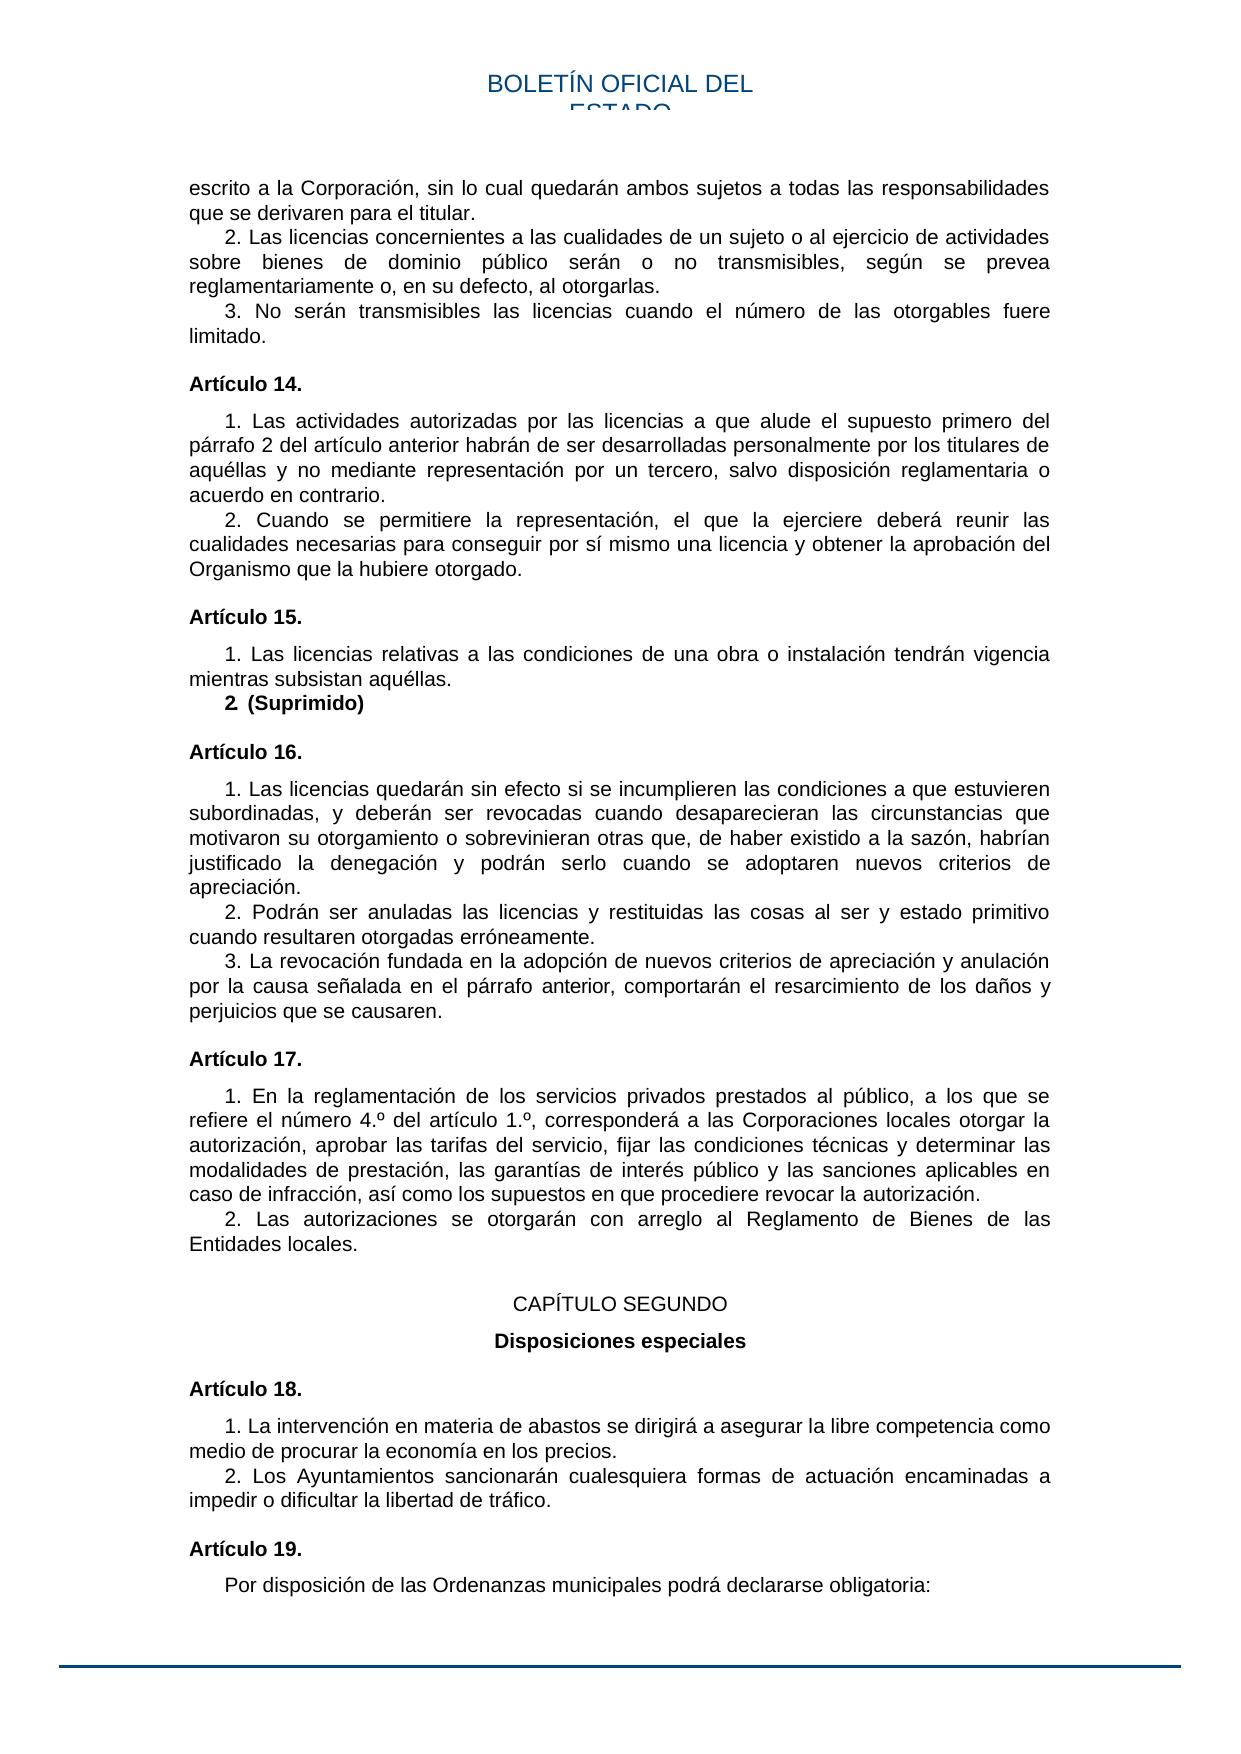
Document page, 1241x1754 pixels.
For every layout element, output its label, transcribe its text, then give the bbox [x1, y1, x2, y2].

text Artículo 16. [189, 740, 1184, 764]
list No serán transmisibles las licencias cuando el número de las otorgables fuere limitado. [189, 299, 1051, 348]
list En la reglamentación de los servicios privados prestados al público, a los que se refiere el número 4.º del artículo 1.º, corresponderá a las Corporaciones locales otorgar la autorización, aprobar las tarifas del servicio, fijar las condiciones técnicas y determinar las modalidades de prestación, las garantías de interés público y las sanciones aplicables en caso de infracción, así como los supuestos en que procediere revocar la autorización. [189, 1084, 1051, 1206]
subtitle Artículo 14. [189, 372, 1184, 396]
list La revocación fundada en la adopción de nuevos criterios de apreciación y anulación por la causa señalada en el párrafo anterior, comportarán el resarcimiento de los daños y perjuicios que se causaren. [189, 949, 1051, 1022]
list Las licencias quedarán sin efecto si se incumplieren las condiciones a que estuvieren subordinadas, y deberán ser revocadas cuando desaparecieran las circunstancias que motivaron su otorgamiento o sobrevinieran otras que, de haber existido a la sazón, habrían justificado la denegación y podrán serlo cuando se adoptaren nuevos criterios de apreciación. [189, 777, 1051, 899]
text Artículo 18. [189, 1377, 1184, 1401]
text CAPÍTULO SEGUNDO [421, 1292, 819, 1316]
list Podrán ser anuladas las licencias y restituidas las cosas al ser y estado primitivo cuando resultaren otorgadas erróneamente. [189, 900, 1051, 948]
subtitle Artículo 15. [189, 605, 1184, 629]
text escrito a la Corporación, sin lo cual quedarán ambos sujetos a todas las responsabilidades que se derivaren para el titular. [189, 176, 1051, 224]
list Las licencias concernientes a las cualidades de un sujeto o al ejercicio de actividades sobre bienes de dominio público serán o no transmisibles, según se prevea reglamentariamente o, en su defecto, al otorgarlas. [189, 225, 1051, 298]
subtitle Artículo 17. [189, 1047, 1184, 1071]
subtitle Artículo 19. [189, 1536, 1184, 1560]
list Las licencias relativas a las condiciones de una obra o instalación tendrán vigencia mientras subsistan aquéllas. [189, 642, 1051, 690]
list Cuando se permitiere la representación, el que la ejerciere deberá reunir las cualidades necesarias para conseguir por sí mismo una licencia y obtener la aprobación del Organismo que la hubiere otorgado. [189, 507, 1051, 581]
subtitle (Suprimido) [224, 691, 1184, 715]
list La intervención en materia de abastos se dirigirá a asegurar la libre competencia como medio de procurar la economía en los precios. [189, 1414, 1051, 1463]
text Por disposición de las Ordenanzas municipales podrá declararse obligatoria: [224, 1573, 1184, 1597]
subtitle Disposiciones especiales [421, 1329, 819, 1353]
list Las actividades autorizadas por las licencias a que alude el supuesto primero del párrafo 2 del artículo anterior habrán de ser desarrolladas personalmente por los titulares de aquéllas y no mediante representación por un tercero, salvo disposición reglamentaria o acuerdo en contrario. [189, 409, 1051, 506]
list Las autorizaciones se otorgarán con arreglo al Reglamento de Bienes de las Entidades locales. [189, 1207, 1051, 1256]
list Los Ayuntamientos sancionarán cualesquiera formas de actuación encaminadas a impedir o dificultar la libertad de tráfico. [189, 1463, 1051, 1512]
